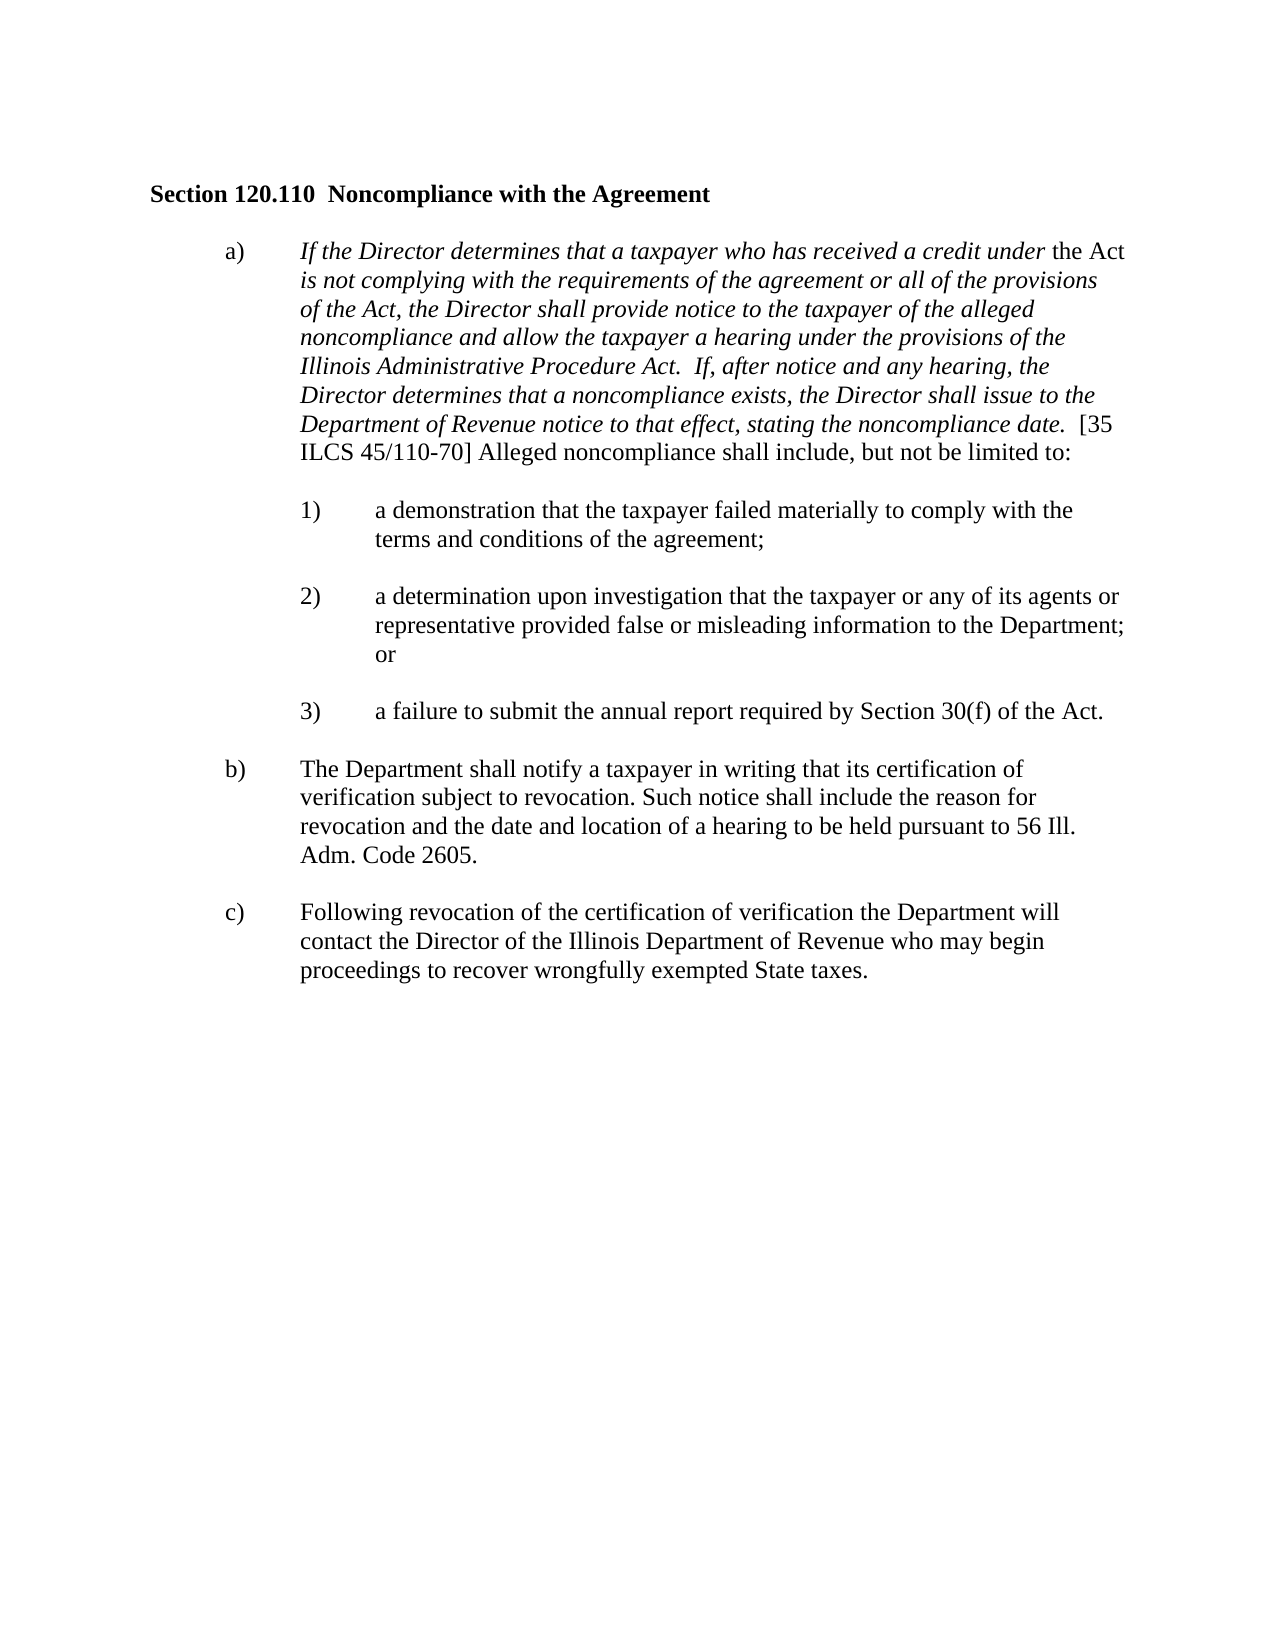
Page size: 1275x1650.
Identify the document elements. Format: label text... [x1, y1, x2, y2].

text 1) a demonstration that the taxpayer failed materially to comply with the terms and conditions of the agreement; [300, 495, 1125, 552]
text 2) a determination upon investigation that the taxpayer or any of its agents or representative provided false or misleading information to the Department; or [300, 581, 1125, 667]
text c) Following revocation of the certification of verification the Department will contact the Director of the Illinois Department of Revenue who may begin proceedings to recover wrongfully exempted State taxes. [225, 897, 1125, 984]
text a) If the Director determines that a taxpayer who has received a credit under the Act is not complying with the requirements of the agreement or all of the provisions of the Act, the Director shall provide notice to the taxpayer of the alleged noncompliance and allow the taxpayer a hearing under the provisions of the Illinois Administrative Procedure Act. If, after notice and any hearing, the Director determines that a noncompliance exists, the Director shall issue to the Department of Revenue notice to that effect, stating the noncompliance date. [35 ILCS 45/110-70] Alleged noncompliance shall include, but not be limited to: [225, 236, 1125, 466]
text Section 120.110 Noncompliance with the Agreement [150, 179, 1125, 207]
text b) The Department shall notify a taxpayer in writing that its certification of verification subject to revocation. Such notice shall include the reason for revocation and the date and location of a hearing to be held pursuant to 56 Ill. Adm. Code 2605. [225, 754, 1125, 869]
text 3) a failure to submit the annual report required by Section 30(f) of the Act. [300, 696, 1125, 725]
